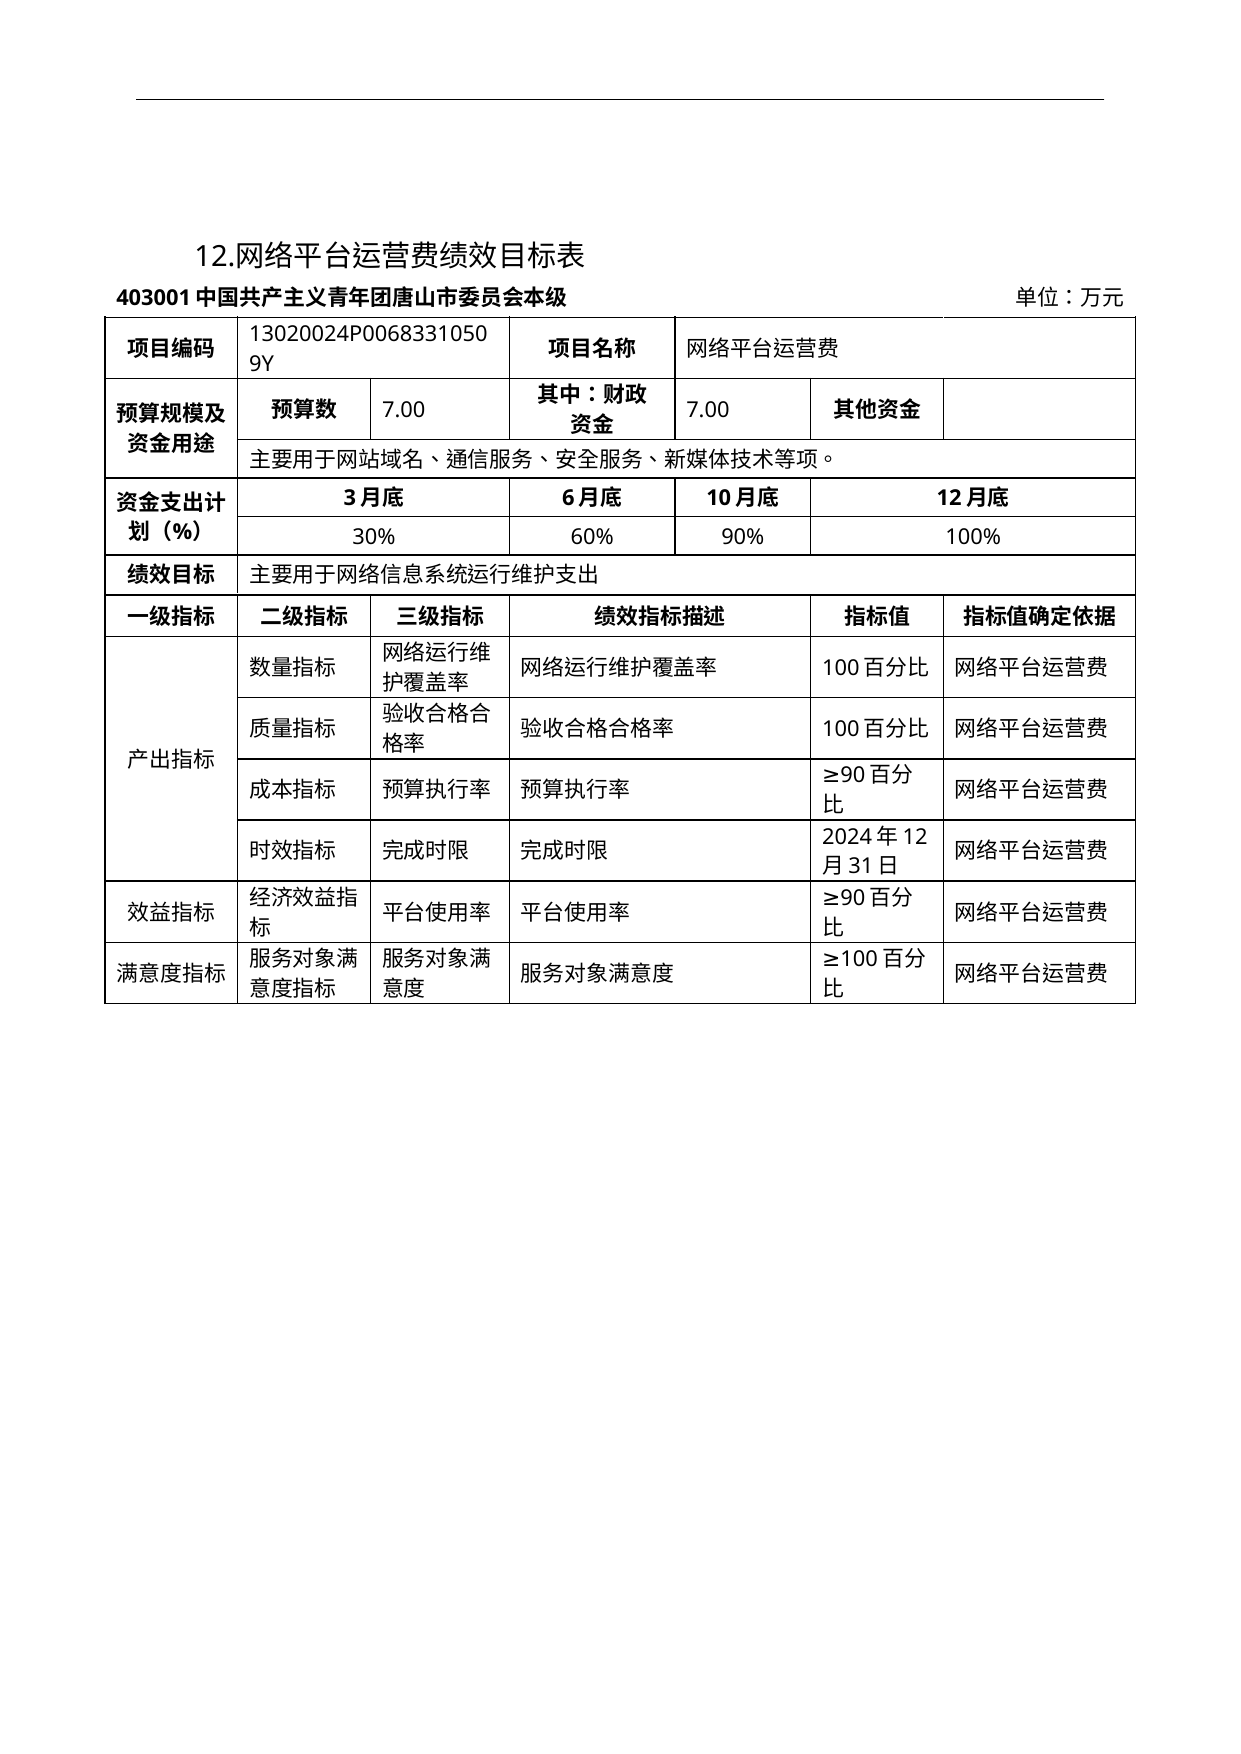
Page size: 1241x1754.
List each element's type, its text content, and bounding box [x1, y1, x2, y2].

table_cell 项目名称 [510, 318, 674, 378]
table_cell 30% [238, 517, 509, 554]
table_cell 60% [510, 517, 674, 554]
table_cell 6月底 [510, 479, 674, 516]
table_header 三级指标 [371, 596, 509, 636]
table_cell 100百分比 [811, 698, 943, 758]
table_cell 网络平台运营费 [676, 318, 1135, 378]
table_cell 100百分比 [811, 637, 943, 697]
table_cell 质量指标 [238, 698, 370, 758]
table_cell 效益指标 [106, 882, 237, 941]
table_cell 预算规模及资金用途 [106, 379, 237, 477]
table_cell 主要用于网站域名、通信服务、安全服务、新媒体技术等项。 [238, 440, 1135, 477]
table_cell 10月底 [676, 479, 810, 516]
table_cell 验收合格合格率 [371, 698, 509, 758]
table_cell 服务对象满意度 [510, 943, 810, 1002]
table_cell 服务对象满意度 [371, 943, 509, 1002]
table_cell 网络平台运营费 [944, 882, 1135, 941]
table_cell 平台使用率 [510, 882, 810, 941]
table_cell 网络平台运营费 [944, 821, 1135, 880]
table_cell 平台使用率 [371, 882, 509, 941]
table_header 指标值 [811, 596, 943, 636]
table_cell 主要用于网络信息系统运行维护支出 [238, 556, 1135, 592]
table_cell 预算执行率 [371, 760, 509, 819]
table_cell 网络平台运营费 [944, 637, 1135, 697]
table_cell 3月底 [238, 479, 509, 516]
table_cell 其他资金 [811, 379, 943, 439]
table_cell ≥100百分比 [811, 943, 943, 1002]
table_cell 绩效目标 [106, 556, 237, 592]
table_cell 7.00 [371, 379, 509, 439]
table_header 二级指标 [238, 596, 370, 636]
table_cell 网络运行维护覆盖率 [510, 637, 810, 697]
table_cell 预算执行率 [510, 760, 810, 819]
table_cell 时效指标 [238, 821, 370, 880]
table_cell 预算数 [238, 379, 370, 439]
table_cell [944, 379, 1135, 439]
table_cell ≥90百分比 [811, 760, 943, 819]
table_cell 网络平台运营费 [944, 698, 1135, 758]
table_header 一级指标 [106, 596, 237, 636]
table_cell 其中：财政 资金 [510, 379, 674, 439]
table_cell 7.00 [676, 379, 810, 439]
table_cell 13020024P00683310509Y [238, 318, 509, 378]
table_cell 验收合格合格率 [510, 698, 810, 758]
table_cell 产出指标 [106, 637, 237, 880]
table_header 绩效指标描述 [510, 596, 810, 636]
table_cell 90% [676, 517, 810, 554]
table_cell 网络运行维护覆盖率 [371, 637, 509, 697]
table_cell 2024年12月31日 [811, 821, 943, 880]
table_cell 满意度指标 [106, 943, 237, 1002]
table_cell 数量指标 [238, 637, 370, 697]
table_header 403001中国共产主义青年团唐山市委员会本级 [106, 277, 943, 316]
table_cell 服务对象满意度指标 [238, 943, 370, 1002]
table_cell 成本指标 [238, 760, 370, 819]
table_header 单位：万元 [944, 277, 1135, 316]
table_cell 网络平台运营费 [944, 943, 1135, 1002]
table_cell 项目编码 [106, 318, 237, 378]
table_cell 100% [811, 517, 1135, 554]
table_cell 经济效益指标 [238, 882, 370, 941]
table_cell ≥90百分比 [811, 882, 943, 941]
table_cell 完成时限 [371, 821, 509, 880]
table_header 指标值确定依据 [944, 596, 1135, 636]
table_cell 12月底 [811, 479, 1135, 516]
table_cell 完成时限 [510, 821, 810, 880]
text 12.网络平台运营费绩效目标表 [136, 235, 1104, 275]
table_cell 网络平台运营费 [944, 760, 1135, 819]
table_cell 资金支出计划（%） [106, 479, 237, 554]
